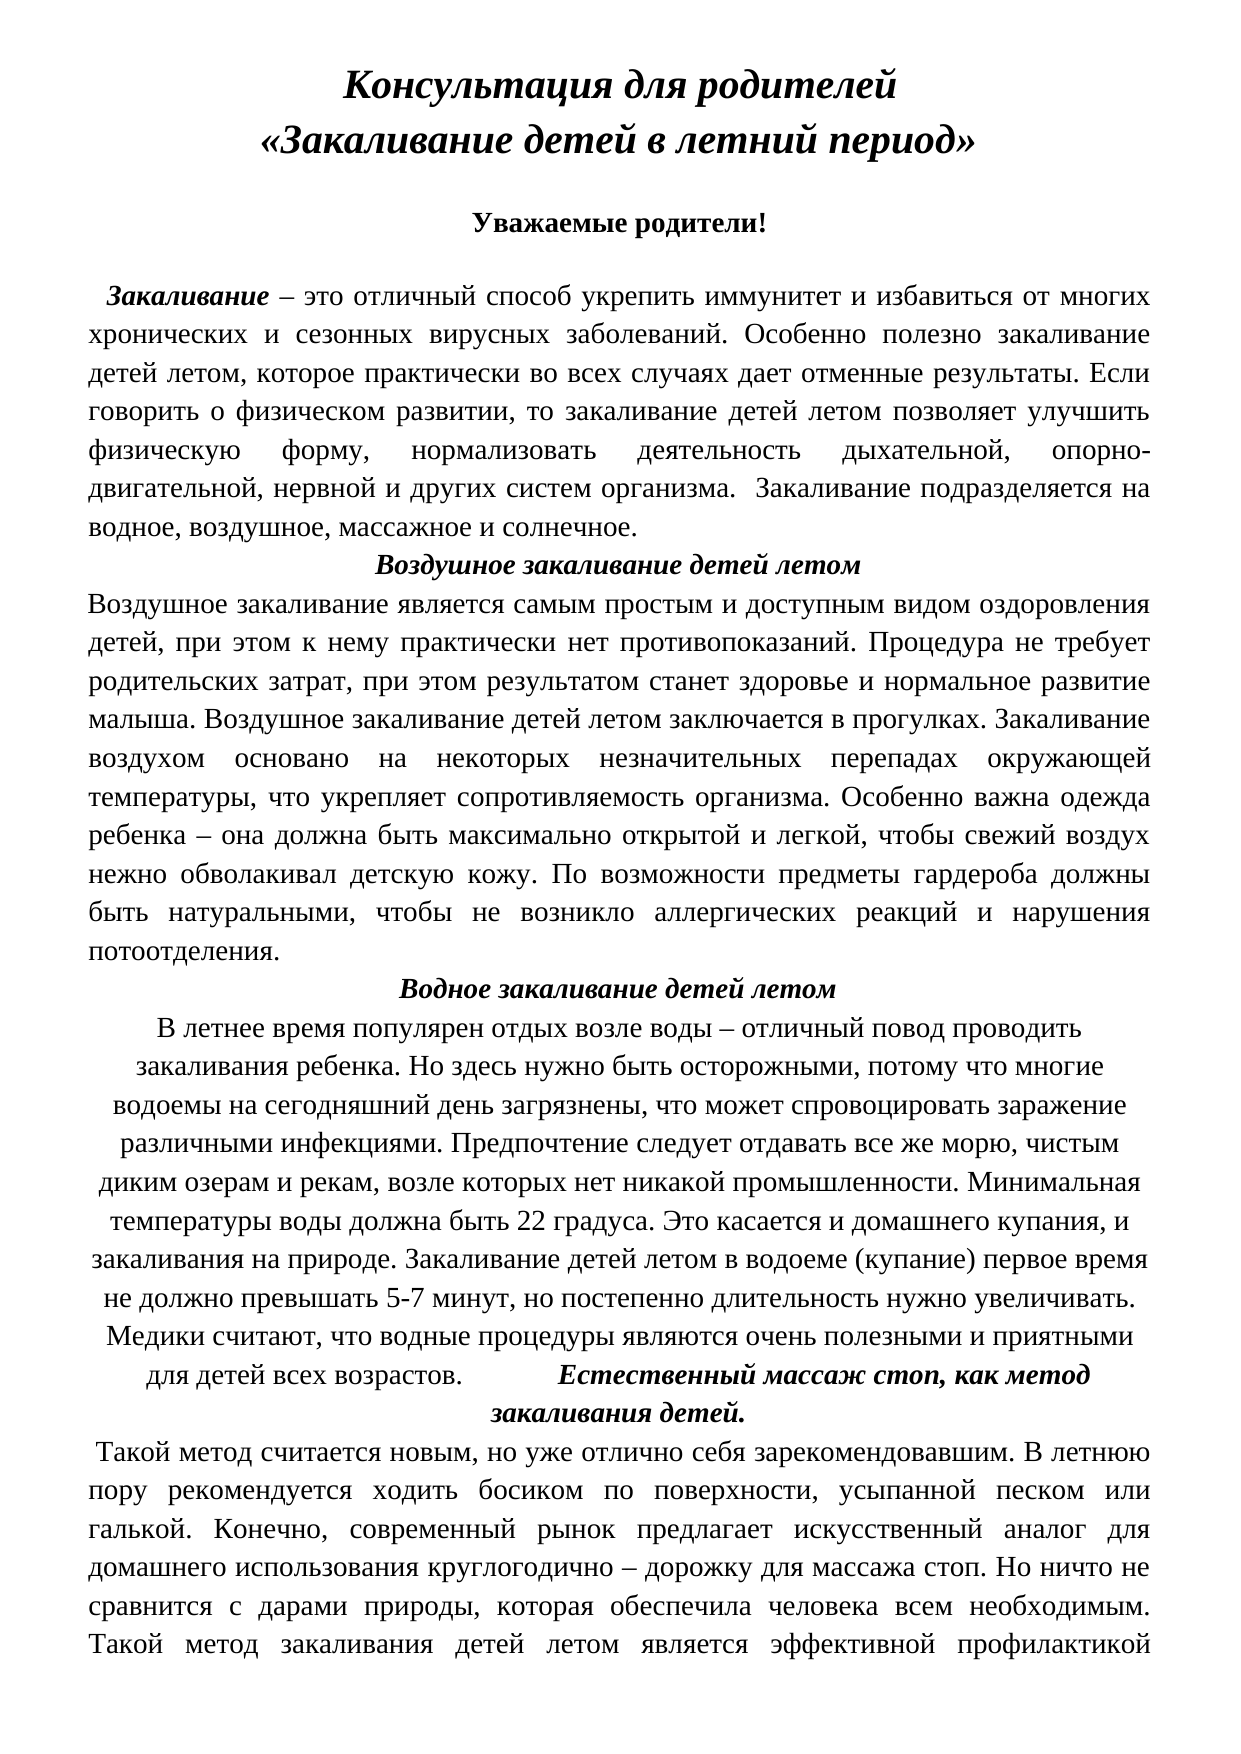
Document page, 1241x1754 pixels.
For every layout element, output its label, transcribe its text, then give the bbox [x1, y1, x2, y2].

text «Закаливание детей в летний период» [89, 114, 1152, 162]
text Воздушное закаливание является самым простым и доступным видом оздоровления детей, при этом к нему практически нет противопоказаний. Процедура не требует родительских затрат, при этом результатом станет здоровье и нормальное развитие малыша. Воздушное закаливание детей летом заключается в прогулках. Закаливание воздухом основано на некоторых незначительных перепадах окружающей температуры, что укрепляет сопротивляемость организма. Особенно важна одежда ребенка – она должна быть максимально открытой и легкой, чтобы свежий воздух нежно обволакивал детскую кожу. По возможности предметы гардероба должны быть натуральными, чтобы не возникло аллергических реакций и нарушения потоотделения. [87, 586, 1152, 966]
text Закаливание – это отличный способ укрепить иммунитет и избавиться от многих хронических и сезонных вирусных заболеваний. Особенно полезно закаливание детей летом, которое практически во всех случаях дает отменные результаты. Если говорить о физическом развитии, то закаливание детей летом позволяет улучшить физическую форму, нормализовать деятельность дыхательной, опорно-двигательной, нервной и других систем организма. Закаливание подразделяется на водное, воздушное, массажное и солнечное. [87, 278, 1152, 542]
subtitle Водное закаливание детей летом [87, 971, 1152, 1005]
subtitle Воздушное закаливание детей летом [87, 547, 1152, 581]
text В летнее время популярен отдых возле воды – отличный повод проводить закаливания ребенка. Но здесь нужно быть осторожными, потому что многие водоемы на сегодняшний день загрязнены, что может спровоцировать заражение различными инфекциями. Предпочтение следует отдавать все же морю, чистым диким озерам и рекам, возле которых нет никакой промышленности. Минимальная температуры воды должна быть 22 градуса. Это касается и домашнего купания, и закаливания на природе. Закаливание детей летом в водоеме (купание) первое время не должно превышать 5-7 минут, но постепенно длительность нужно увеличивать. Медики считают, что водные процедуры являются очень полезными и приятными для детей всех возрастов. Естественный массаж стоп, как метод закаливания детей. [87, 1010, 1152, 1429]
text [87, 1434, 1152, 1660]
text Уважаемые родители! [87, 205, 1152, 239]
text Консультация для родителей [89, 59, 1152, 107]
